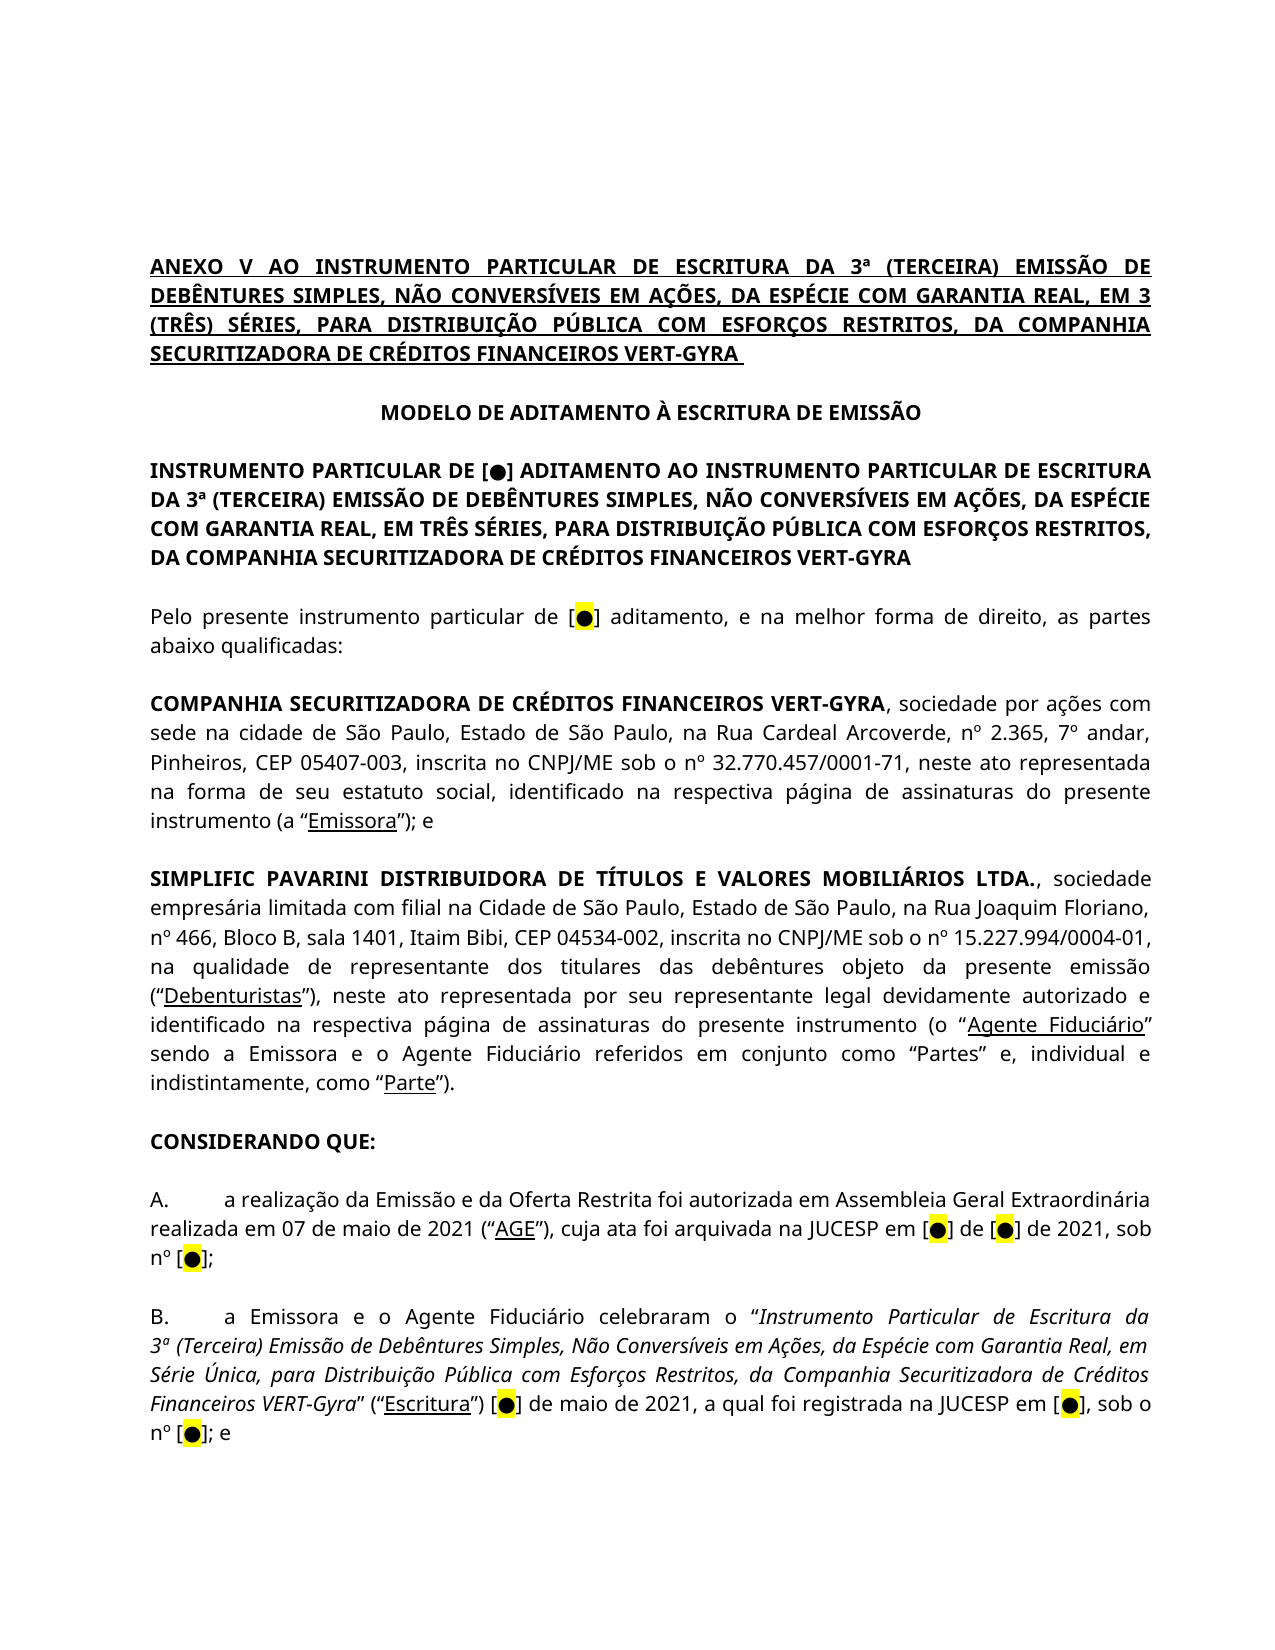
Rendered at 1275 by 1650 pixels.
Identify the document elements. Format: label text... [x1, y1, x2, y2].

text COMPANHIA SECURITIZADORA DE CRÉDITOS FINANCEIROS VERT-GYRA, sociedade por ações com sede na cidade de São Paulo, Estado de São Paulo, na Rua Cardeal Arcoverde, nº 2.365, 7º andar, Pinheiros, CEP 05407-003, inscrita no CNPJ/ME sob o nº 32.770.457/0001-71, neste ato representada na forma de seu estatuto social, identificado na respectiva página de assinaturas do presente instrumento (a “Emissora”); e [150, 688, 1152, 834]
text INSTRUMENTO PARTICULAR DE [●] ADITAMENTO AO INSTRUMENTO PARTICULAR DE ESCRITURA DA 3ª (TERCEIRA) EMISSÃO DE DEBÊNTURES SIMPLES, NÃO CONVERSÍVEIS EM AÇÕES, DA ESPÉCIE COM GARANTIA REAL, EM TRÊS SÉRIES, PARA DISTRIBUIÇÃO PÚBLICA COM ESFORÇOS RESTRITOS, DA COMPANHIA SECURITIZADORA DE CRÉDITOS FINANCEIROS VERT-GYRA [150, 455, 1152, 572]
text ANEXO V AO INSTRUMENTO PARTICULAR DE ESCRITURA DA 3ª (TERCEIRA) EMISSÃO DE DEBÊNTURES SIMPLES, NÃO CONVERSÍVEIS EM AÇÕES, DA ESPÉCIE COM GARANTIA REAL, EM 3 (TRÊS) SÉRIES, PARA DISTRIBUIÇÃO PÚBLICA COM ESFORÇOS RESTRITOS, DA COMPANHIA SECURITIZADORA DE CRÉDITOS FINANCEIROS VERT-GYRA [150, 277, 1152, 367]
list a Emissora e o Agente Fiduciário celebraram o “Instrumento Particular de Escritura da 3ª (Terceira) Emissão de Debêntures Simples, Não Conversíveis em Ações, da Espécie com Garantia Real, em Série Única, para Distribuição Pública com Esforços Restritos, da Companhia Securitizadora de Créditos Financeiros VERT-Gyra” (“Escritura”) [●] de maio de 2021, a qual foi registrada na JUCESP em [●], sob o nº [●]; e [150, 1301, 1152, 1447]
list a realização da Emissão e da Oferta Restrita foi autorizada em Assembleia Geral Extraordinária realizada em 07 de maio de 2021 (“AGE”), cuja ata foi arquivada na JUCESP em [●] de [●] de 2021, sob nº [●]; [150, 1184, 1152, 1272]
text ANEXO V AO INSTRUMENTO PARTICULAR DE ESCRITURA DA 3ª (TERCEIRA) EMISSÃO DE DEBÊNTURES SIMPLES, NÃO CONVERSÍVEIS EM AÇÕES, DA ESPÉCIE COM GARANTIA REAL, EM 3 (TRÊS) SÉRIES, PARA DISTRIBUIÇÃO PÚBLICA COM ESFORÇOS RESTRITOS, DA COMPANHIA SECURITIZADORA DE CRÉDITOS FINANCEIROS VERT-GYRA [150, 251, 1152, 276]
text CONSIDERANDO QUE: [150, 1126, 1152, 1155]
text SIMPLIFIC PAVARINI DISTRIBUIDORA DE TÍTULOS E VALORES MOBILIÁRIOS LTDA., sociedade empresária limitada com filial na Cidade de São Paulo, Estado de São Paulo, na Rua Joaquim Floriano, nº 466, Bloco B, sala 1401, Itaim Bibi, CEP 04534-002, inscrita no CNPJ/ME sob o nº 15.227.994/0004-01, na qualidade de representante dos titulares das debêntures objeto da presente emissão (“Debenturistas”), neste ato representada por seu representante legal devidamente autorizado e identificado na respectiva página de assinaturas do presente instrumento (o “Agente Fiduciário” sendo a Emissora e o Agente Fiduciário referidos em conjunto como “Partes” e, individual e indistintamente, como “Parte”). [150, 863, 1152, 1097]
text Pelo presente instrumento particular de [●] aditamento, e na melhor forma de direito, as partes abaixo qualificadas: [150, 601, 1152, 659]
list MODELO DE ADITAMENTO À ESCRITURA DE EMISSÃO [150, 397, 1152, 426]
